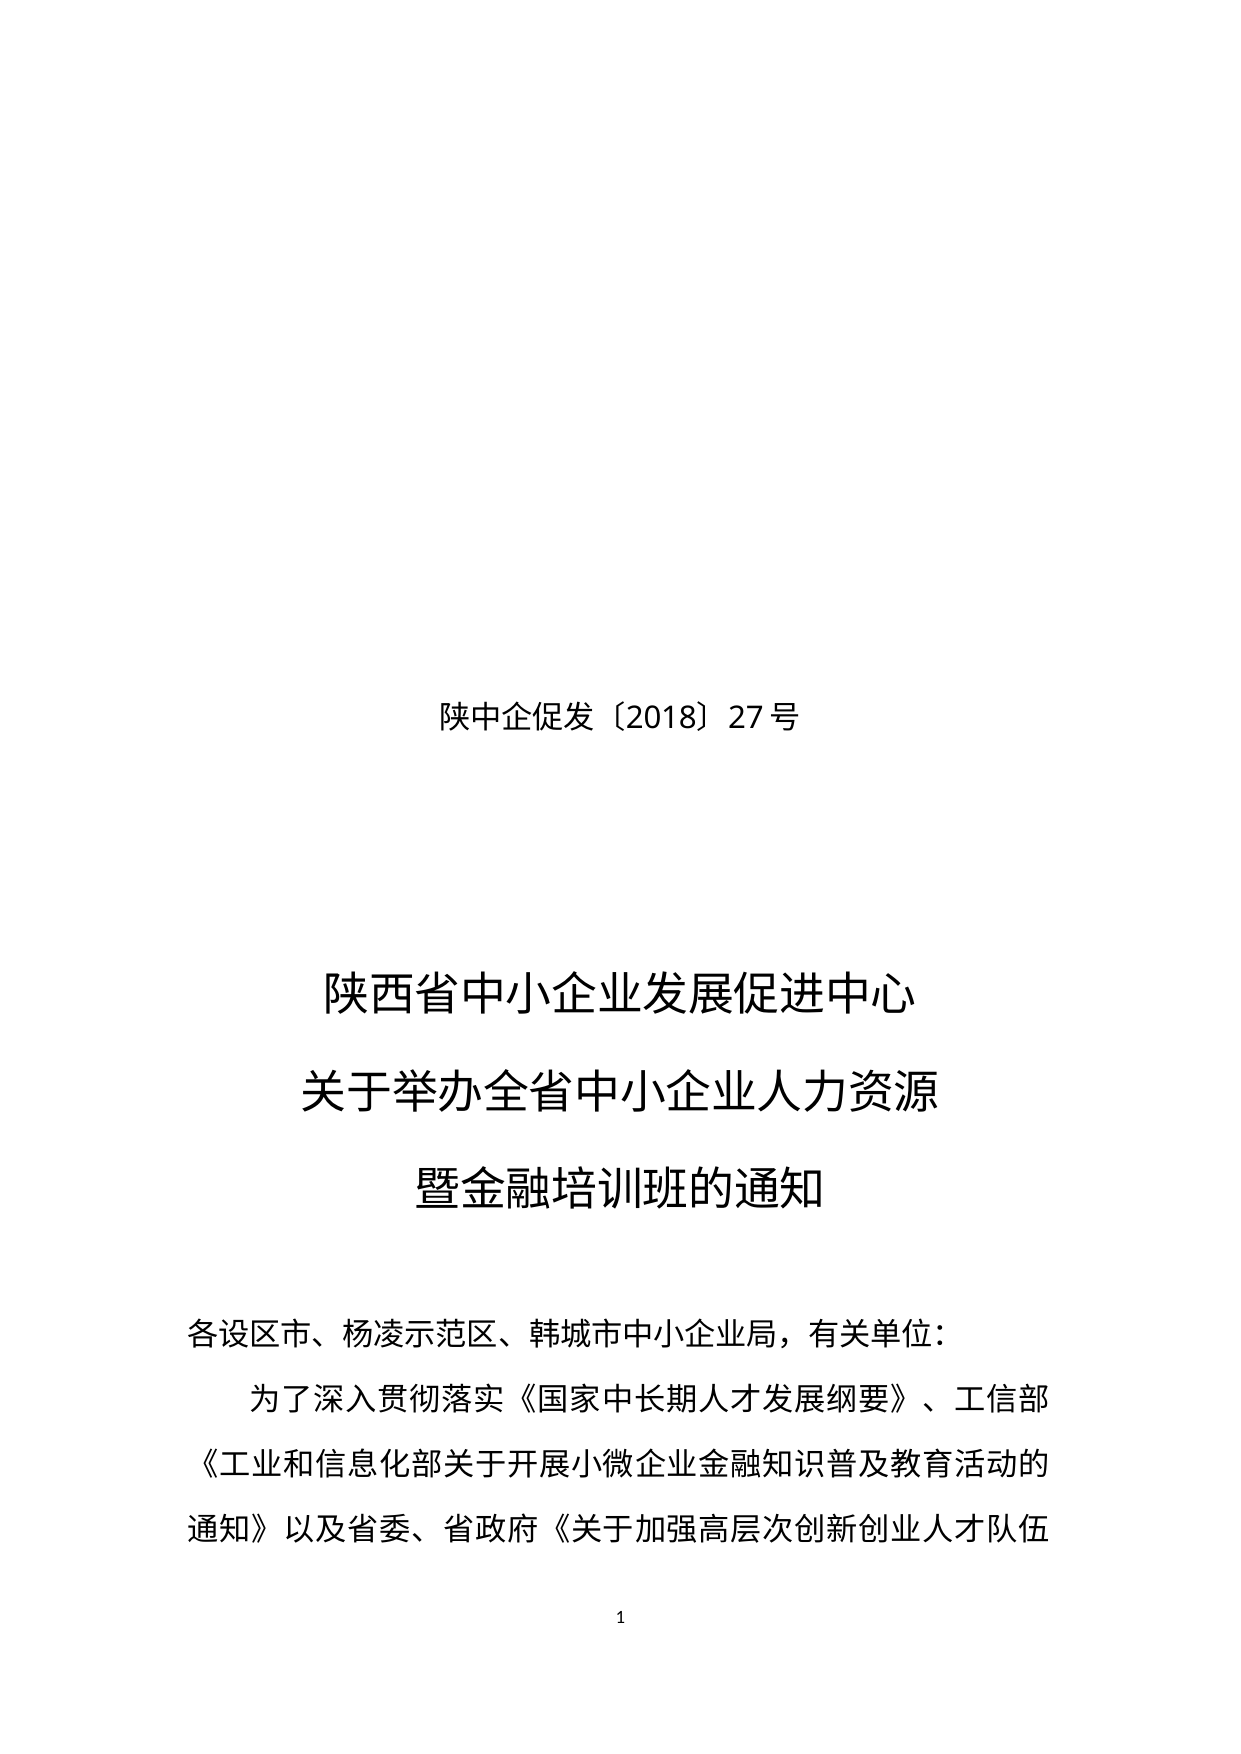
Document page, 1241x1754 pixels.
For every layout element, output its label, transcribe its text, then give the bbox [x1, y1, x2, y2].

text 暨金融培训班的通知 [187, 1137, 1053, 1234]
text 陕西省中小企业发展促进中心 [187, 942, 1053, 1039]
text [187, 1364, 1053, 1559]
text 各设区市、杨凌示范区、韩城市中小企业局，有关单位： [187, 1299, 1053, 1364]
text 关于举办全省中小企业人力资源 [187, 1039, 1053, 1137]
text 陕中企促发〔2018〕27号 [187, 682, 1053, 747]
